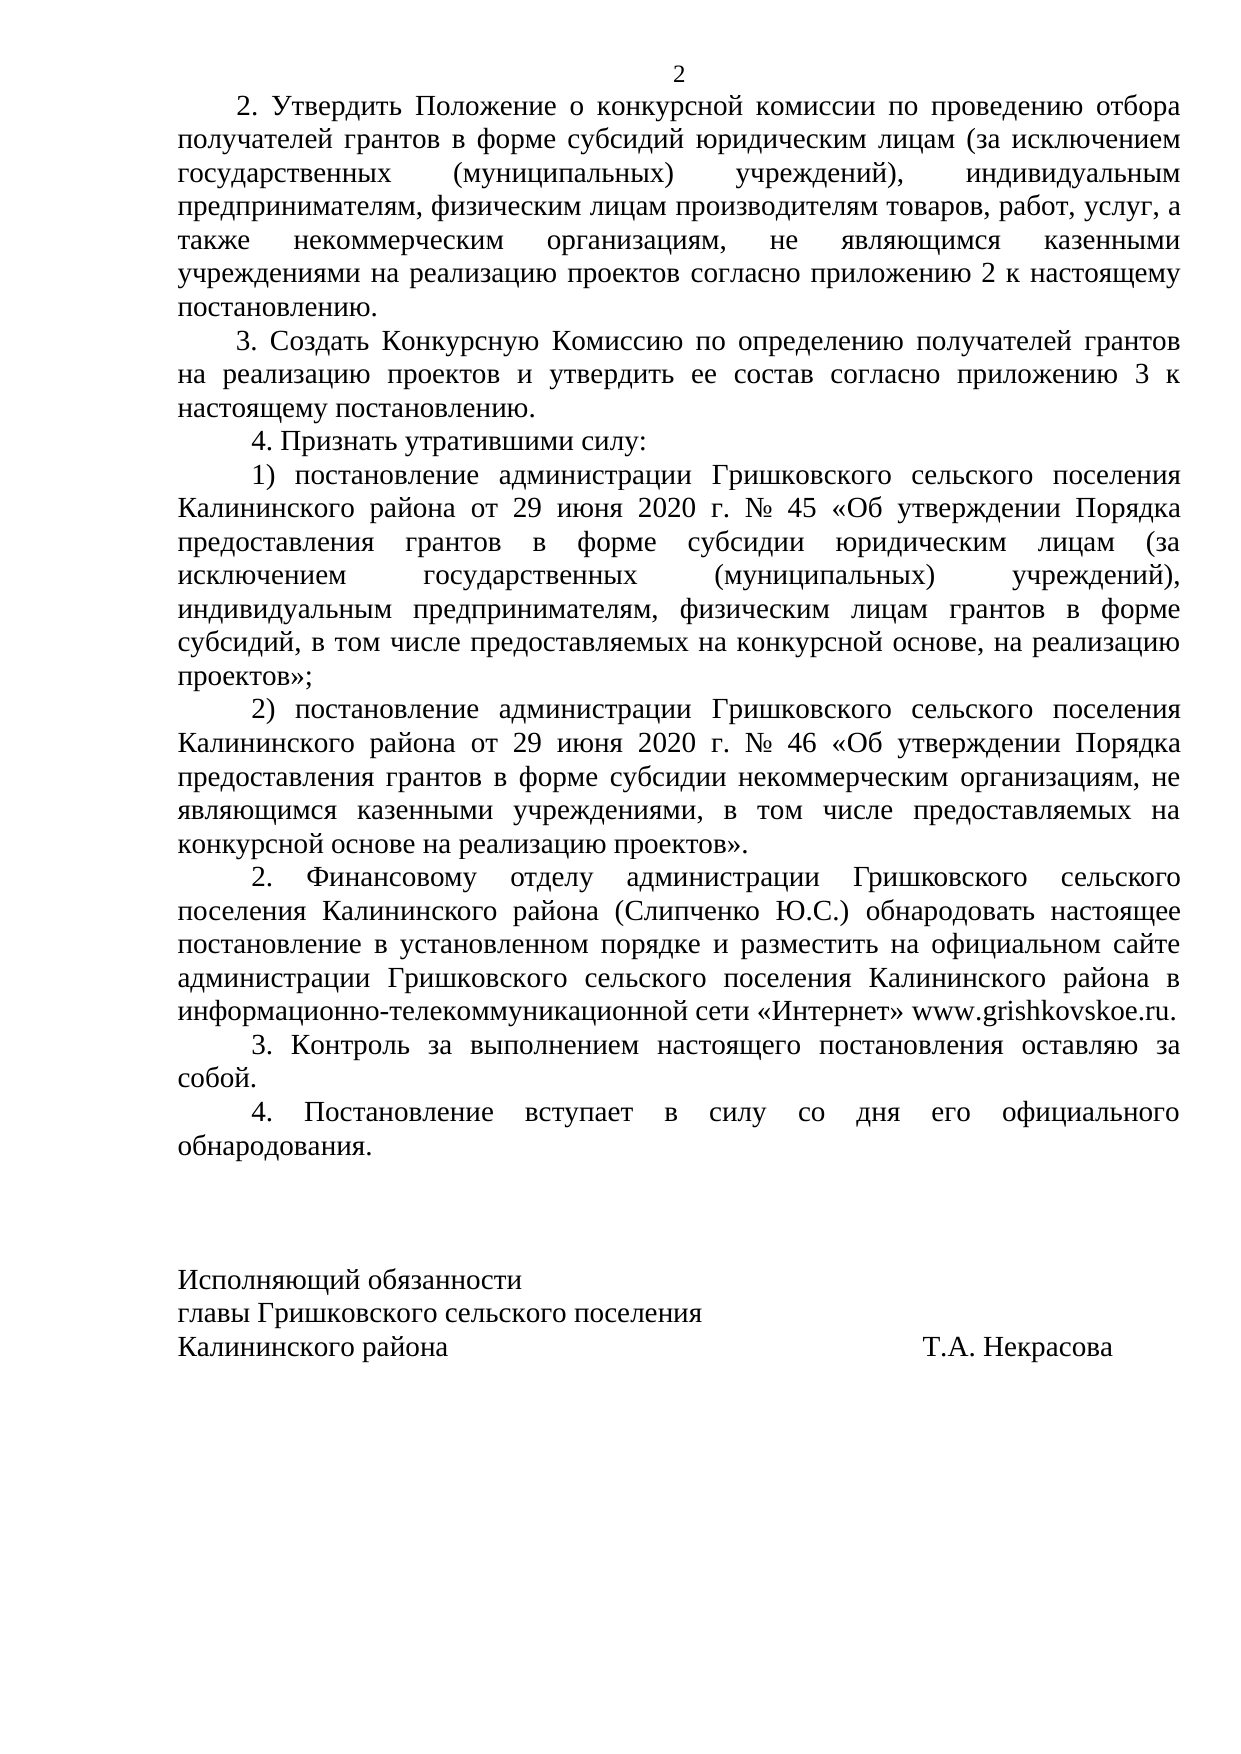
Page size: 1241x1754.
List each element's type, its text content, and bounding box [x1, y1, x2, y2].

text Калининского района Т.А. Некрасова [177, 1329, 1181, 1362]
text 4. Постановление вступает в силу со дня его официального обнародования. [177, 1094, 1181, 1161]
text 1) постановление администрации Гришковского сельского поселения Калининского района от 29 июня 2020 г. № 45 «Об утверждении Порядка предоставления грантов в форме субсидии юридическим лицам (за исключением государственных (муниципальных) учреждений), индивидуальным предпринимателям, физическим лицам грантов в форме субсидий, в том числе предоставляемых на конкурсной основе, на реализацию проектов»; [177, 490, 1181, 692]
text 2) постановление администрации Гришковского сельского поселения Калининского района от 29 июня 2020 г. № 46 «Об утверждении Порядка предоставления грантов в форме субсидии некоммерческим организациям, не являющимся казенными учреждениями, в том числе предоставляемых на конкурсной основе на реализацию проектов». [177, 725, 1181, 859]
text 2. Утвердить Положение о конкурсной комиссии по проведению отбора получателей грантов в форме субсидий юридическим лицам (за исключением государственных (муниципальных) учреждений), индивидуальным предпринимателям, физическим лицам производителям товаров, работ, услуг, а также некоммерческим организациям, не являющимся казенными учреждениями на реализацию проектов согласно приложению 2 к настоящему постановлению. [177, 88, 1181, 323]
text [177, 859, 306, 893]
text 2. Финансовому отделу администрации Гришковского сельского поселения Калининского района (Слипченко Ю.С.) обнародовать настоящее постановление в установленном порядке и разместить на официальном сайте администрации Гришковского сельского поселения Калининского района в информационно-телекоммуникационной сети «Интернет» www.grishkovskoe.ru. [177, 893, 1181, 1027]
text главы Гришковского сельского поселения [177, 1295, 1181, 1329]
text Исполняющий обязанности [177, 1262, 1181, 1295]
text 3. Создать Конкурсную Комиссию по определению получателей грантов на реализацию проектов и утвердить ее состав согласно приложению 3 к настоящему постановлению. [177, 323, 1181, 423]
text 2 [177, 59, 1181, 88]
text 3. Контроль за выполнением настоящего постановления оставляю за собой. [177, 1027, 1181, 1094]
text 4. Признать утратившими силу: [177, 423, 1181, 457]
